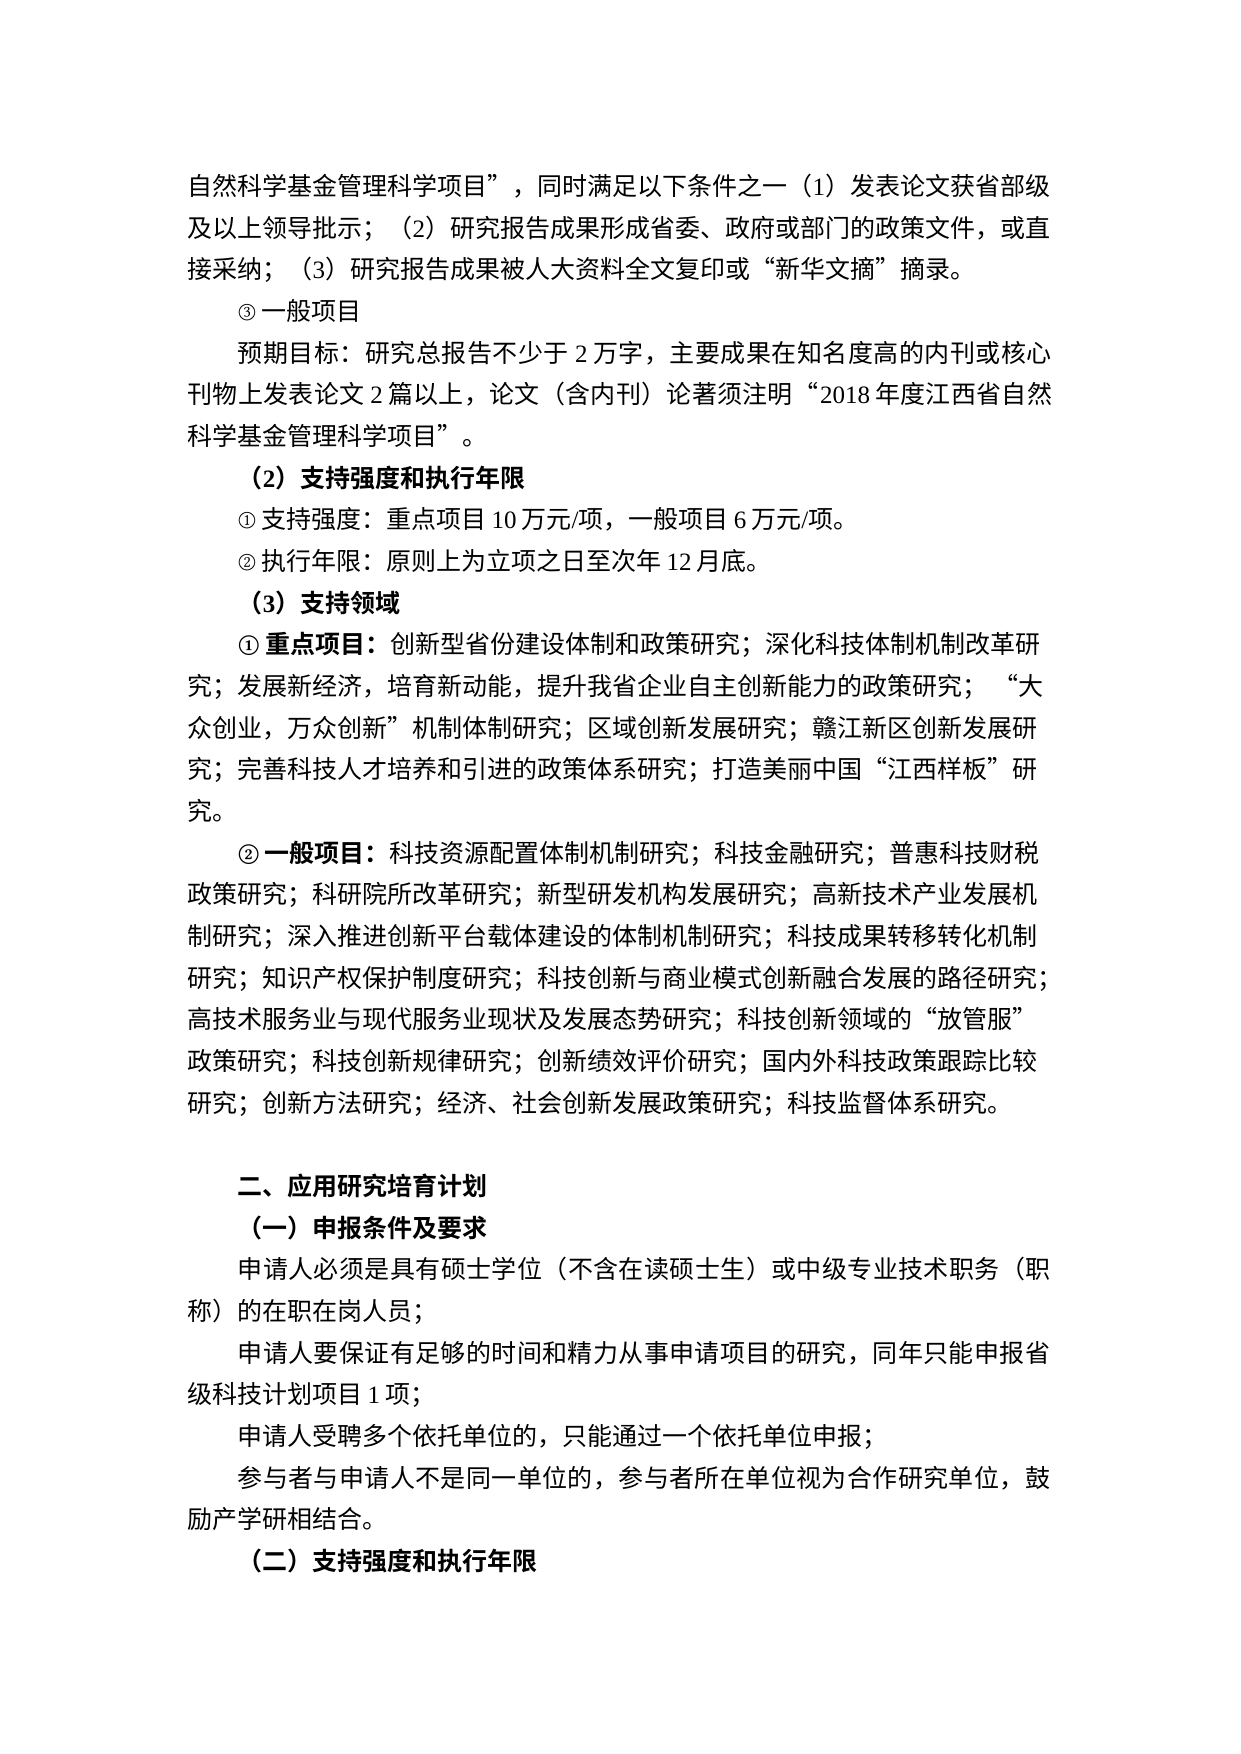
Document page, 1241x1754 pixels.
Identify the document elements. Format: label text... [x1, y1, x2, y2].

text ①重点项目：创新型省份建设体制和政策研究；深化科技体制机制改革研究；发展新经济，培育新动能，提升我省企业自主创新能力的政策研究； “大众创业，万众创新”机制体制研究；区域创新发展研究；赣江新区创新发展研究；完善科技人才培养和引进的政策体系研究；打造美丽中国“江西样板”研究。 [187, 620, 1053, 829]
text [187, 162, 1053, 287]
text （一）申报条件及要求 [187, 1204, 1053, 1245]
text （3）支持领域 [187, 579, 1053, 620]
text ②执行年限：原则上为立项之日至次年12月底。 [187, 537, 1053, 579]
text ③一般项目 [187, 287, 1053, 329]
text 参与者与申请人不是同一单位的，参与者所在单位视为合作研究单位，鼓励产学研相结合。 [187, 1454, 1053, 1537]
text ②一般项目：科技资源配置体制机制研究；科技金融研究；普惠科技财税政策研究；科研院所改革研究；新型研发机构发展研究；高新技术产业发展机制研究；深入推进创新平台载体建设的体制机制研究；科技成果转移转化机制研究；知识产权保护制度研究；科技创新与商业模式创新融合发展的路径研究；高技术服务业与现代服务业现状及发展态势研究；科技创新领域的“放管服”政策研究；科技创新规律研究；创新绩效评价研究；国内外科技政策跟踪比较研究；创新方法研究；经济、社会创新发展政策研究；科技监督体系研究。 [187, 829, 1053, 1120]
text 申请人必须是具有硕士学位（不含在读硕士生）或中级专业技术职务（职称）的在职在岗人员； [187, 1245, 1053, 1329]
text （2）支持强度和执行年限 [187, 454, 1053, 495]
text 申请人要保证有足够的时间和精力从事申请项目的研究，同年只能申报省级科技计划项目1项； [187, 1329, 1053, 1412]
text （二）支持强度和执行年限 [187, 1537, 1053, 1579]
text 预期目标：研究总报告不少于2万字，主要成果在知名度高的内刊或核心刊物上发表论文2篇以上，论文（含内刊）论著须注明“2018年度江西省自然科学基金管理科学项目”。 [187, 329, 1053, 454]
text ①支持强度：重点项目10万元/项，一般项目6万元/项。 [187, 495, 1053, 537]
text 二、应用研究培育计划 [187, 1162, 1053, 1204]
text 申请人受聘多个依托单位的，只能通过一个依托单位申报； [187, 1412, 1053, 1454]
